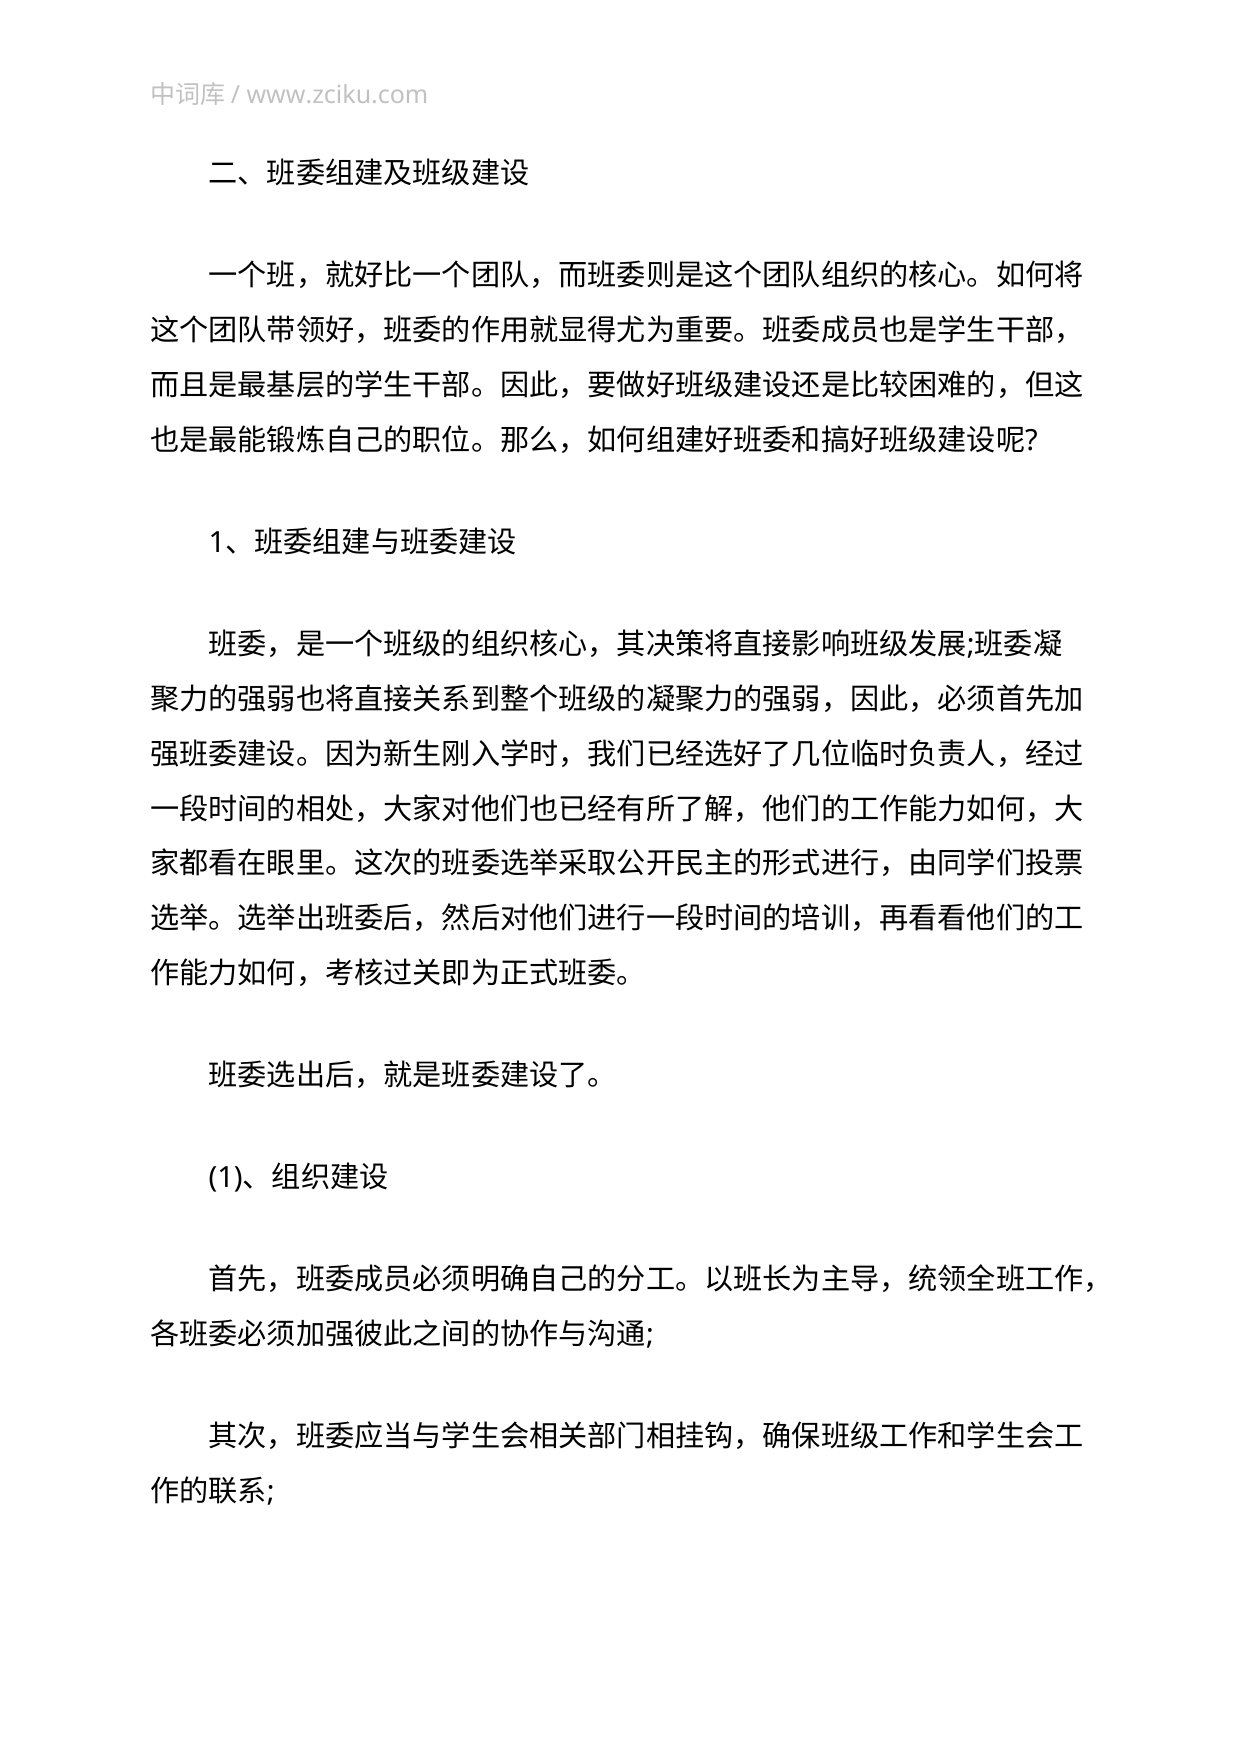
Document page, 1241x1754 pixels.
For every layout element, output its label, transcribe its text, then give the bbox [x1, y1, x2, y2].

text 其次，班委应当与学生会相关部门相挂钩，确保班级工作和学生会工作的联系; [150, 1412, 1090, 1509]
text 二、班委组建及班级建设 [150, 150, 1090, 192]
text (1)、组织建设 [150, 1153, 1090, 1196]
text 1、班委组建与班委建设 [150, 518, 1090, 561]
text 班委，是一个班级的组织核心，其决策将直接影响班级发展;班委凝聚力的强弱也将直接关系到整个班级的凝聚力的强弱，因此，必须首先加强班委建设。因为新生刚入学时，我们已经选好了几位临时负责人，经过一段时间的相处，大家对他们也已经有所了解，他们的工作能力如何，大家都看在眼里。这次的班委选举采取公开民主的形式进行，由同学们投票选举。选举出班委后，然后对他们进行一段时间的培训，再看看他们的工作能力如何，考核过关即为正式班委。 [150, 620, 1090, 992]
text 班委选出后，就是班委建设了。 [150, 1052, 1090, 1094]
text 一个班，就好比一个团队，而班委则是这个团队组织的核心。如何将这个团队带领好，班委的作用就显得尤为重要。班委成员也是学生干部，而且是最基层的学生干部。因此，要做好班级建设还是比较困难的，但这也是最能锻炼自己的职位。那么，如何组建好班委和搞好班级建设呢? [150, 252, 1090, 459]
text 首先，班委成员必须明确自己的分工。以班长为主导，统领全班工作，各班委必须加强彼此之间的协作与沟通; [150, 1255, 1090, 1353]
